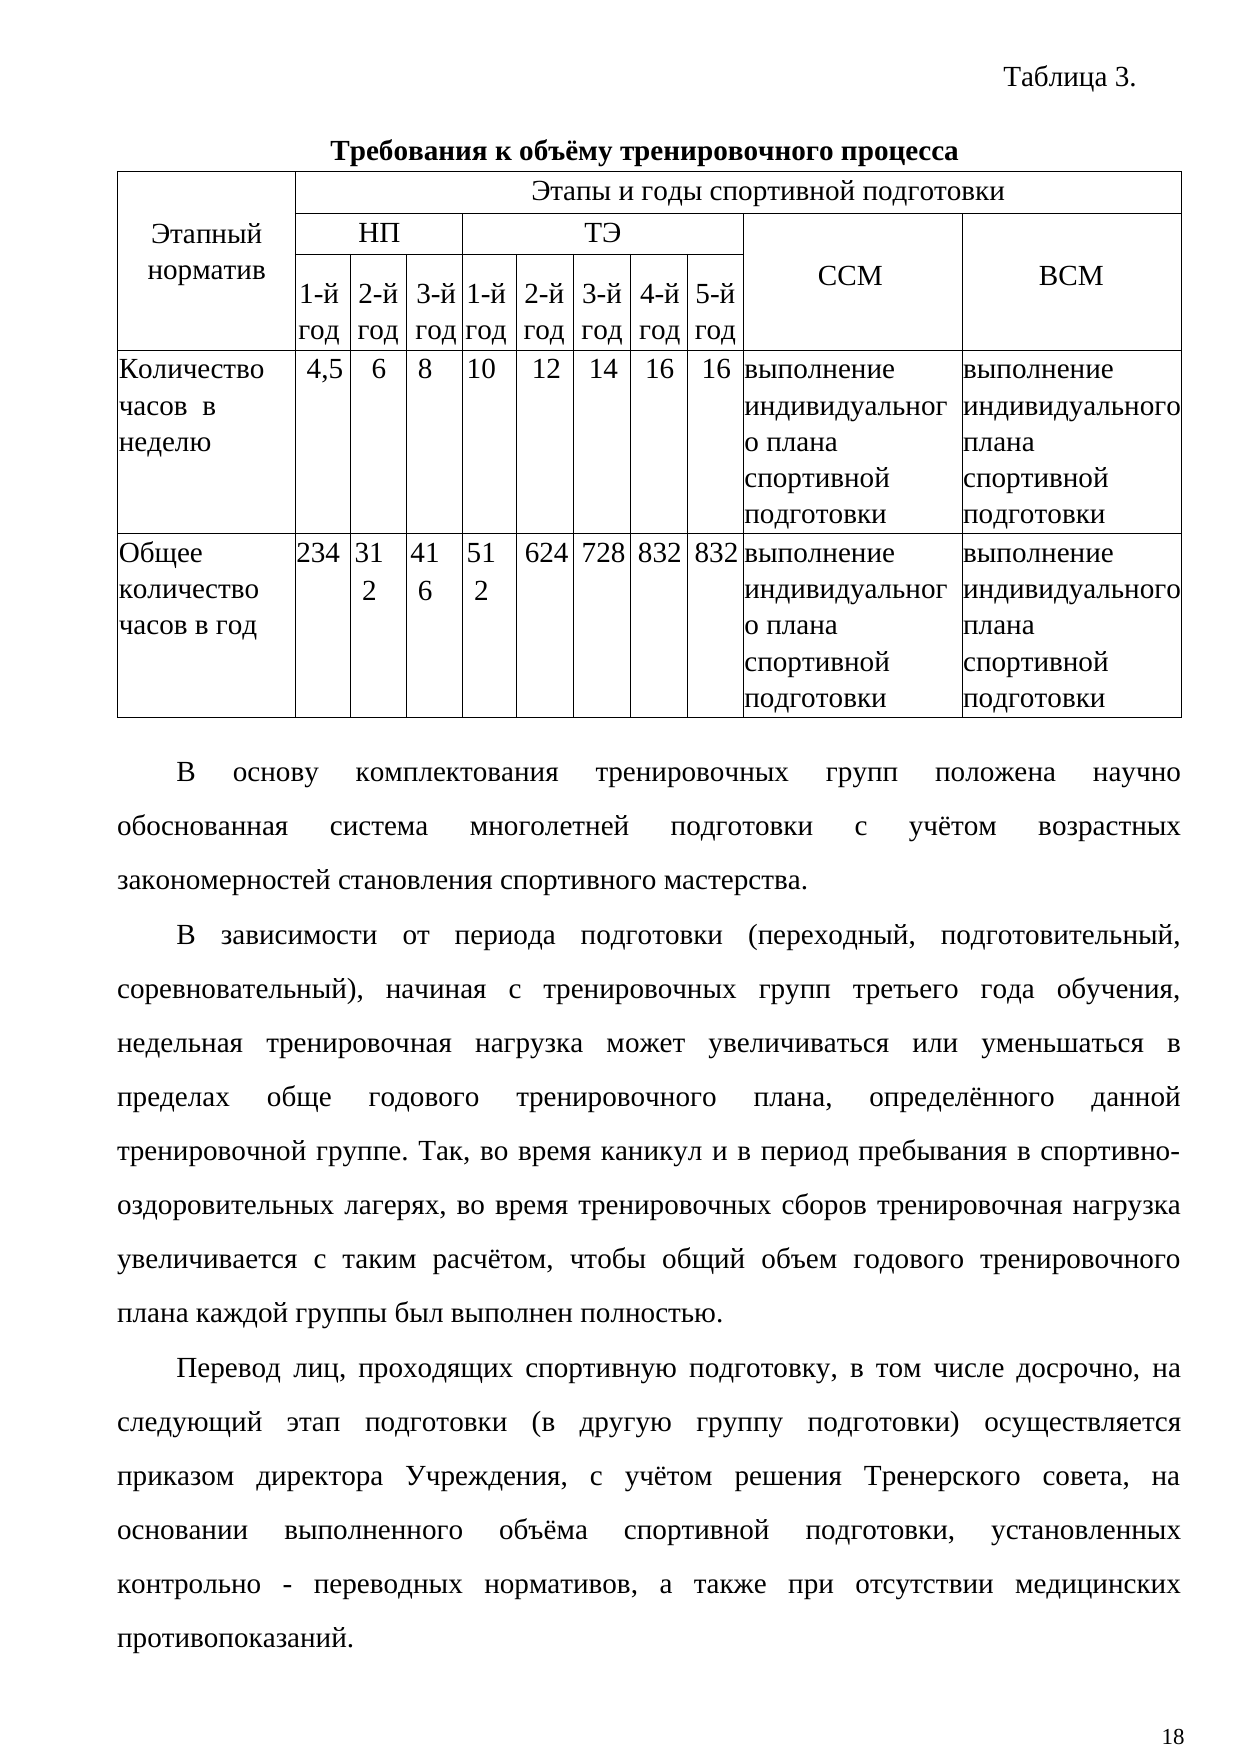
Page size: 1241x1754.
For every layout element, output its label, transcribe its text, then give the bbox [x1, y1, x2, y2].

table_cell 3-й год [574, 255, 630, 349]
table_cell выполнение индивидуального плана спортивной подготовки [744, 534, 962, 717]
table_cell ТЭ [463, 214, 743, 254]
table_cell 2-й год [351, 255, 406, 349]
table_cell выполнение индивидуального плана спортивной подготовки [744, 351, 962, 533]
text Таблица 3. [1003, 59, 1195, 93]
table_cell 41 6 [407, 534, 462, 717]
table_cell Количество часов в неделю [118, 351, 295, 533]
table_cell 832 [631, 534, 687, 717]
table_cell 10 [463, 351, 516, 533]
table_cell выполнение индивидуального плана спортивной подготовки [963, 534, 1181, 717]
table_cell 624 [517, 534, 573, 717]
table_header Этапы и годы спортивной подготовки [296, 172, 1181, 213]
table_header Этапный норматив [118, 172, 295, 349]
table_cell выполнение индивидуального плана спортивной подготовки [963, 351, 1181, 533]
table_cell 51 2 [463, 534, 516, 717]
table_cell 2-й год [517, 255, 573, 349]
table_cell 3-й год [407, 255, 462, 349]
table_cell 832 [688, 534, 743, 717]
text Требования к объёму тренировочного процесса [330, 133, 1195, 167]
table_cell 16 [688, 351, 743, 533]
table_cell 14 [574, 351, 630, 533]
text В основу комплектования тренировочных групп положена научно обоснованная система многолетней подготовки с учётом возрастных закономерностей становления спортивного мастерства. [117, 754, 1182, 895]
table_cell 5-й год [688, 255, 743, 349]
table_cell ВСМ [963, 214, 1181, 349]
table_cell ССМ [744, 214, 962, 349]
table_cell 4-й год [631, 255, 687, 349]
table_cell 6 [351, 351, 406, 533]
table_cell 16 [631, 351, 687, 533]
table_cell Общее количество часов в год [118, 534, 295, 717]
table_cell 4,5 [296, 351, 350, 533]
table_cell 1-й год [463, 255, 516, 349]
table_cell НП [296, 214, 462, 254]
table_cell 1-й год [296, 255, 350, 349]
text В зависимости от периода подготовки (переходный, подготовительный, соревновательный), начиная с тренировочных групп третьего года обучения, недельная тренировочная нагрузка может увеличиваться или уменьшаться в пределах обще годового тренировочного плана, определённого данной тренировочной группе. Так, во время каникул и в период пребывания в спортивно-оздоровительных лагерях, во время тренировочных сборов тренировочная нагрузка увеличивается с таким расчётом, чтобы общий объем годового тренировочного плана каждой группы был выполнен полностью. [117, 917, 1182, 1329]
table_cell 8 [407, 351, 462, 533]
table_cell 234 [296, 534, 350, 717]
table_cell 31 2 [351, 534, 406, 717]
table_cell 12 [517, 351, 573, 533]
text Перевод лиц, проходящих спортивную подготовку, в том числе досрочно, на следующий этап подготовки (в другую группу подготовки) осуществляется приказом директора Учреждения, с учётом решения Тренерского совета, на основании выполненного объёма спортивной подготовки, установленных контрольно - переводных нормативов, а также при отсутствии медицинских противопоказаний. [117, 1351, 1182, 1654]
table_cell 728 [574, 534, 630, 717]
